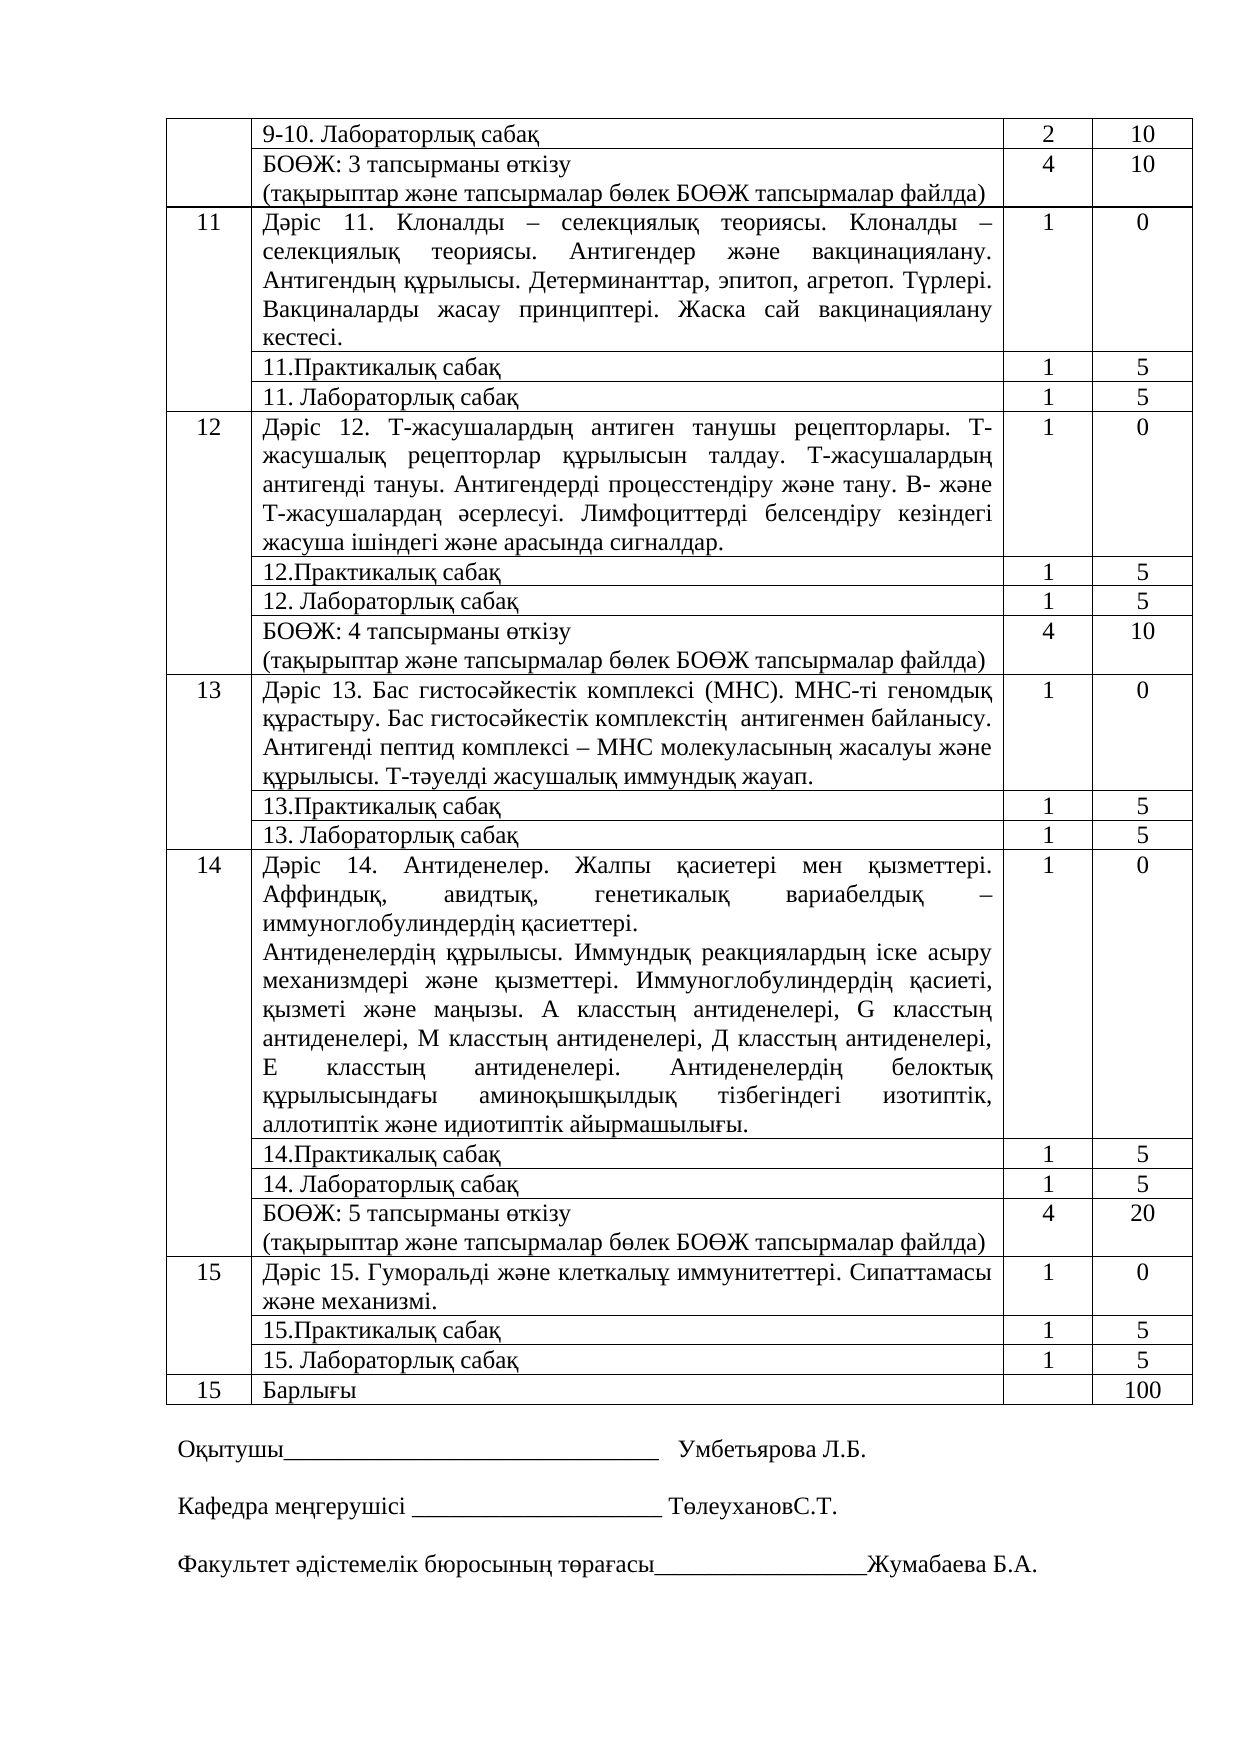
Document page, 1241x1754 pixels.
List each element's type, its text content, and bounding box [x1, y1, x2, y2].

table_cell 12 [167, 412, 251, 674]
table_cell 1 [1004, 557, 1092, 585]
table_cell 2 [1004, 119, 1092, 148]
text Кафедра меңгерушісі ____________________ ТөлеухановС.Т. [177, 1491, 1152, 1520]
table_cell 0 [1093, 412, 1192, 556]
table_cell 1 [1004, 208, 1092, 351]
table_cell 11 [167, 208, 251, 411]
table_cell 11. Лабораторлық сабақ [252, 382, 1003, 411]
table_cell 20 [1093, 1199, 1192, 1256]
table_cell 13.Практикалық сабақ [252, 791, 1003, 819]
table_cell 4 [1004, 616, 1092, 674]
table_cell 10 [1093, 149, 1192, 206]
table_cell 12.Практикалық сабақ [252, 557, 1003, 585]
table_cell Дәріс 14. Антиденелер. Жалпы қасиетері мен қызметтері. Аффиндық, авидтық, генетикалық вариабелдық – иммуноглобулиндердің қасиеттері. Антиденелердің құрылысы. Иммундық реакциялардың іске асыру механизмдері және қызметтері. Иммуноглобулиндердің қасиеті, қызметі және маңызы. А класстың антиденелері, G класстың антиденелері, М класстың антиденелері, Д класстың антиденелері, E класстың антиденелері. Антиденелердің белоктық құрылысындағы аминоқышқылдық тізбегіндегі изотиптік, аллотиптік және идиотиптік айырмашылығы. [252, 850, 1003, 1138]
table_cell Дәріс 15. Гуморальді және клеткалыұ иммунитеттері. Сипаттамасы және механизмі. [252, 1257, 1003, 1314]
table_cell БОӨЖ: 3 тапсырманы өткізу (тақырыптар және тапсырмалар бөлек БОӨЖ тапсырмалар файлда) [252, 149, 1003, 206]
table_cell 1 [1004, 352, 1092, 381]
table_cell [1004, 1375, 1092, 1404]
table_cell 1 [1004, 1169, 1092, 1197]
table_cell БОӨЖ: 4 тапсырманы өткізу (тақырыптар және тапсырмалар бөлек БОӨЖ тапсырмалар файлда) [252, 616, 1003, 674]
table_cell 10 [1093, 119, 1192, 148]
table_cell 5 [1093, 586, 1192, 615]
table_cell 1 [1004, 791, 1092, 819]
table_cell Барлығы [252, 1375, 1003, 1404]
table_cell 4 [1004, 149, 1092, 206]
table_cell 14 [167, 850, 251, 1256]
table_cell 5 [1093, 1316, 1192, 1344]
table_cell 5 [1093, 557, 1192, 585]
text Факультет әдістемелік бюросының төрағасы_________________Жумабаева Б.А. [177, 1549, 1152, 1606]
table_cell БОӨЖ: 5 тапсырманы өткізу (тақырыптар және тапсырмалар бөлек БОӨЖ тапсырмалар файлда) [252, 1199, 1003, 1256]
table_cell 1 [1004, 586, 1092, 615]
table_cell 5 [1093, 791, 1192, 819]
table_cell Дәріс 12. Т-жасушалардың антиген танушы рецепторлары. Т-жасушалық рецепторлар құрылысын талдау. Т-жасушалардың антигенді тануы. Антигендерді процесстендіру және тану. В- және Т-жасушалардаң әсерлесуі. Лимфоциттерді белсендіру кезіндегі жасуша ішіндегі және арасында сигналдар. [252, 412, 1003, 556]
table_cell Дәріс 13. Бас гистосәйкестік комплексі (МНС). МНС-ті геномдық құрастыру. Бас гистосәйкестік комплекстің антигенмен байланысу. Антигенді пептид комплексі – МНС молекуласының жасалуы және құрылысы. Т-тәуелді жасушалық иммундық жауап. [252, 675, 1003, 790]
table_cell 0 [1093, 675, 1192, 790]
text Оқытушы______________________________ Умбетьярова Л.Б. [177, 1434, 1152, 1462]
table_cell 0 [1093, 850, 1192, 1138]
table_cell 0 [1093, 1257, 1192, 1314]
table_cell Дәріс 11. Клоналды – селекциялық теориясы. Клоналды – селекциялық теориясы. Антигендер және вакцинациялану. Антигендың құрылысы. Детерминанттар, эпитоп, агретоп. Түрлері. Вакциналарды жасау принциптері. Жаска сай вакцинациялану кестесі. [252, 208, 1003, 351]
table_cell 15. Лабораторлық сабақ [252, 1345, 1003, 1374]
table_cell 100 [1093, 1375, 1192, 1404]
table_cell 14.Практикалық сабақ [252, 1139, 1003, 1168]
table_cell 1 [1004, 850, 1092, 1138]
table_cell 15.Практикалық сабақ [252, 1316, 1003, 1344]
table_cell 1 [1004, 821, 1092, 849]
table_cell 15 [167, 1375, 251, 1404]
table_cell 1 [1004, 412, 1092, 556]
table_cell 13 [167, 675, 251, 849]
table_cell 15 [167, 1257, 251, 1374]
table_cell 1 [1004, 1316, 1092, 1344]
table_cell 0 [1093, 208, 1192, 351]
table_cell 5 [1093, 821, 1192, 849]
table_cell 10 [1093, 616, 1192, 674]
table_cell 1 [1004, 675, 1092, 790]
table_cell 1 [1004, 1257, 1092, 1314]
table_cell 4 [1004, 1199, 1092, 1256]
table_cell 5 [1093, 382, 1192, 411]
table_cell 11.Практикалық сабақ [252, 352, 1003, 381]
table_cell 13. Лабораторлық сабақ [252, 821, 1003, 849]
table_cell 1 [1004, 382, 1092, 411]
table_cell 9-10. Лабораторлық сабақ [252, 119, 1003, 148]
table_cell 5 [1093, 1345, 1192, 1374]
table_cell 1 [1004, 1345, 1092, 1374]
table_cell 12. Лабораторлық сабақ [252, 586, 1003, 615]
table_cell 1 [1004, 1139, 1092, 1168]
table_cell 5 [1093, 1139, 1192, 1168]
table_cell 5 [1093, 1169, 1192, 1197]
table_cell 14. Лабораторлық сабақ [252, 1169, 1003, 1197]
table_cell 5 [1093, 352, 1192, 381]
